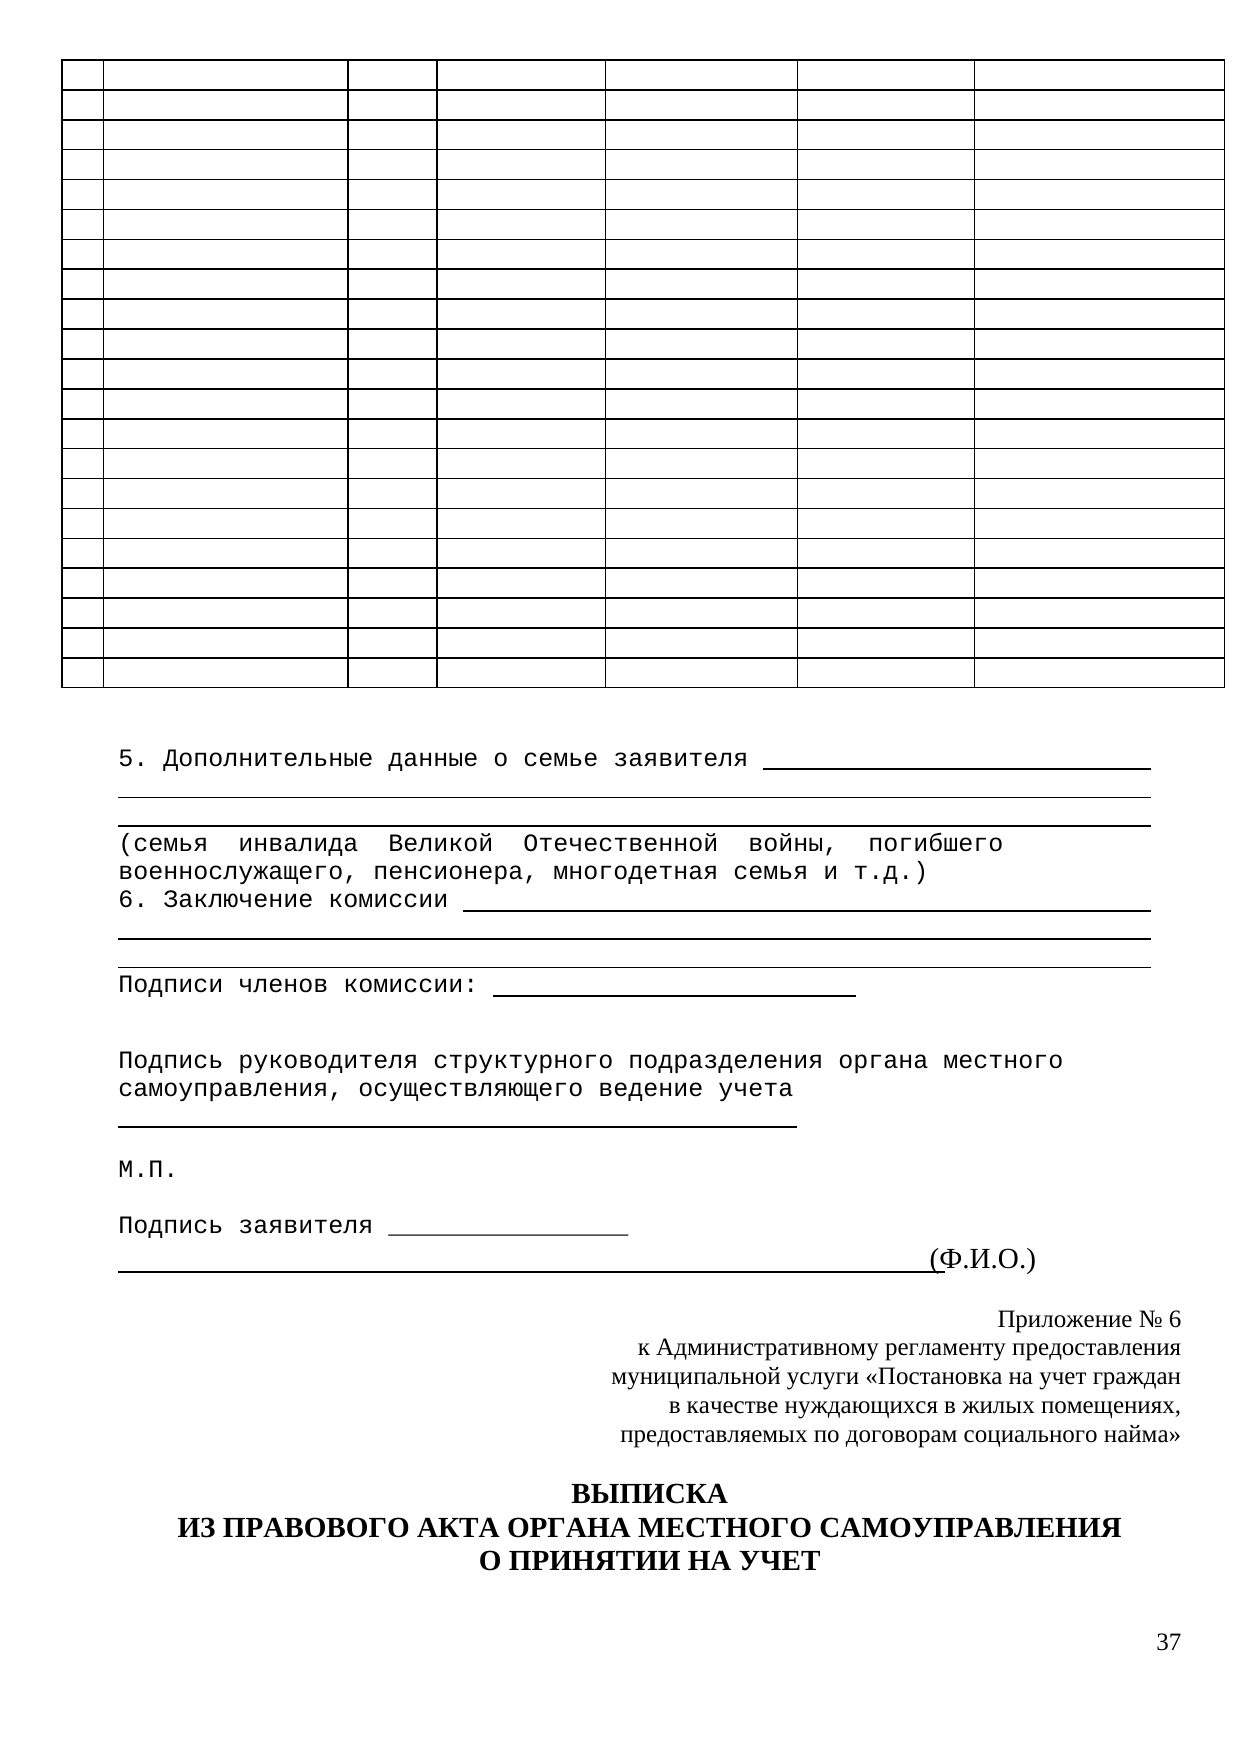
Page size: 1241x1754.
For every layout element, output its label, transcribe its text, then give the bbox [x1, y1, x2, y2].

table_cell [63, 390, 103, 418]
table_cell [438, 659, 605, 687]
table_cell [63, 629, 103, 657]
table_cell [798, 420, 974, 448]
table_cell [798, 91, 974, 119]
table_cell [798, 121, 974, 149]
table_cell [349, 240, 436, 268]
table_cell [606, 390, 797, 418]
table_cell [975, 390, 1224, 418]
table_cell [798, 270, 974, 298]
table_cell [104, 210, 347, 238]
table_cell [349, 180, 436, 208]
text (семья инвалида Великой Отечественной войны, погибшего военнослужащего, пенсионера, многодетная семья и т.д.) [118, 830, 1181, 887]
table_cell [975, 91, 1224, 119]
table_cell [606, 479, 797, 507]
table_cell [63, 300, 103, 328]
table_cell [349, 569, 436, 597]
table_cell [438, 539, 605, 567]
text 5. Дополнительные данные о семье заявителя [118, 745, 1181, 830]
table_cell [606, 539, 797, 567]
table_cell [63, 479, 103, 507]
text муниципальной услуги «Постановка на учет граждан [118, 1361, 1181, 1390]
table_cell [606, 150, 797, 179]
table_cell [63, 121, 103, 149]
text предоставляемых по договорам социального найма» [118, 1419, 1181, 1447]
table_cell [606, 360, 797, 388]
table_cell [975, 569, 1224, 597]
table_cell [104, 240, 347, 268]
table_cell [349, 509, 436, 537]
table_cell [798, 479, 974, 507]
table_cell [438, 91, 605, 119]
table_cell [63, 449, 103, 478]
table_cell [104, 360, 347, 388]
table_cell [104, 180, 347, 208]
table_cell [438, 300, 605, 328]
table_cell [975, 121, 1224, 149]
table_cell [798, 240, 974, 268]
table_cell [438, 240, 605, 268]
table_cell [104, 121, 347, 149]
table_cell [104, 509, 347, 537]
text Подпись заявителя ________________ [118, 1213, 1181, 1241]
table_cell [63, 91, 103, 119]
table_cell [104, 599, 347, 627]
table_cell [975, 240, 1224, 268]
table_cell [438, 420, 605, 448]
table_cell [975, 449, 1224, 478]
title О ПРИНЯТИИ НА УЧЕТ [118, 1543, 1181, 1577]
table_cell [798, 569, 974, 597]
table_cell [349, 629, 436, 657]
table_cell [606, 300, 797, 328]
table_cell [63, 599, 103, 627]
table_cell [104, 390, 347, 418]
table_cell [438, 210, 605, 238]
table_cell [349, 270, 436, 298]
table_cell [104, 61, 347, 89]
table_cell [975, 330, 1224, 358]
table_cell [606, 61, 797, 89]
table_cell [349, 300, 436, 328]
table_cell [438, 569, 605, 597]
table_cell [349, 150, 436, 179]
table_cell [975, 150, 1224, 179]
table_cell [349, 121, 436, 149]
table_cell [438, 150, 605, 179]
table_cell [606, 210, 797, 238]
table_cell [63, 270, 103, 298]
table_cell [438, 330, 605, 358]
table_cell [349, 210, 436, 238]
table_cell [63, 360, 103, 388]
table_cell [798, 659, 974, 687]
table_cell [606, 569, 797, 597]
table_cell [349, 360, 436, 388]
table_cell [975, 420, 1224, 448]
table_cell [975, 210, 1224, 238]
table_cell [438, 360, 605, 388]
table_cell [975, 599, 1224, 627]
table_cell [798, 539, 974, 567]
table_cell [438, 121, 605, 149]
table_cell [975, 300, 1224, 328]
text (Ф.И.О.) [118, 1241, 1181, 1275]
table_cell [104, 539, 347, 567]
table_cell [349, 599, 436, 627]
table_cell [104, 629, 347, 657]
text Подпись руководителя структурного подразделения органа местного самоуправления, осуществляющего ведение учета [118, 1047, 1181, 1104]
text к Административному регламенту предоставления [118, 1332, 1181, 1361]
table_cell [438, 270, 605, 298]
table_cell [349, 91, 436, 119]
table_cell [438, 479, 605, 507]
table_cell [438, 390, 605, 418]
table_cell [349, 61, 436, 89]
table_cell [798, 330, 974, 358]
table_cell [606, 121, 797, 149]
table_cell [438, 599, 605, 627]
table_cell [63, 659, 103, 687]
table_cell [63, 61, 103, 89]
table_cell [63, 210, 103, 238]
table_cell [63, 420, 103, 448]
table_cell [104, 569, 347, 597]
table_cell [606, 449, 797, 478]
table_cell [63, 150, 103, 179]
table_cell [104, 270, 347, 298]
table_cell [606, 599, 797, 627]
table_cell [798, 629, 974, 657]
table_cell [975, 360, 1224, 388]
table_cell [63, 539, 103, 567]
table_cell [606, 420, 797, 448]
table_cell [349, 479, 436, 507]
table_cell [438, 509, 605, 537]
table_cell [975, 659, 1224, 687]
table_cell [606, 180, 797, 208]
table_cell [438, 61, 605, 89]
table_cell [606, 270, 797, 298]
table_cell [606, 509, 797, 537]
table_cell [104, 659, 347, 687]
table_cell [349, 659, 436, 687]
table_cell [349, 330, 436, 358]
table_cell [63, 569, 103, 597]
table_cell [606, 91, 797, 119]
text М.П. [118, 1156, 1181, 1185]
text в качестве нуждающихся в жилых помещениях, [118, 1390, 1181, 1419]
table_cell [104, 91, 347, 119]
table_cell [798, 509, 974, 537]
table_cell [63, 509, 103, 537]
table_cell [606, 629, 797, 657]
table_cell [349, 390, 436, 418]
table_cell [438, 449, 605, 478]
title ВЫПИСКА [118, 1476, 1181, 1510]
title ИЗ ПРАВОВОГО АКТА ОРГАНА МЕСТНОГО САМОУПРАВЛЕНИЯ [118, 1510, 1181, 1543]
table_cell [438, 629, 605, 657]
table_cell [104, 330, 347, 358]
table_cell [606, 659, 797, 687]
table_cell [63, 240, 103, 268]
table_cell [798, 300, 974, 328]
table_cell [104, 300, 347, 328]
table_cell [104, 420, 347, 448]
table_cell [975, 509, 1224, 537]
table_cell [63, 330, 103, 358]
table_cell [975, 629, 1224, 657]
table_cell [104, 150, 347, 179]
table_cell [798, 210, 974, 238]
table_cell [606, 330, 797, 358]
table_cell [438, 180, 605, 208]
table_cell [104, 449, 347, 478]
table_cell [798, 150, 974, 179]
text Приложение № 6 [118, 1304, 1181, 1332]
table_cell [798, 180, 974, 208]
table_cell [349, 449, 436, 478]
table_cell [798, 449, 974, 478]
table_cell [975, 180, 1224, 208]
table_cell [975, 539, 1224, 567]
table_cell [975, 61, 1224, 89]
table_cell [104, 479, 347, 507]
table_cell [798, 599, 974, 627]
table_cell [606, 240, 797, 268]
text Подписи членов комиссии: [118, 972, 1181, 1000]
table_cell [349, 420, 436, 448]
table_cell [798, 61, 974, 89]
text 6. Заключение комиссии [118, 887, 1181, 972]
table_cell [798, 360, 974, 388]
table_cell [975, 479, 1224, 507]
table_cell [798, 390, 974, 418]
table_cell [975, 270, 1224, 298]
table_cell [63, 180, 103, 208]
table_cell [349, 539, 436, 567]
